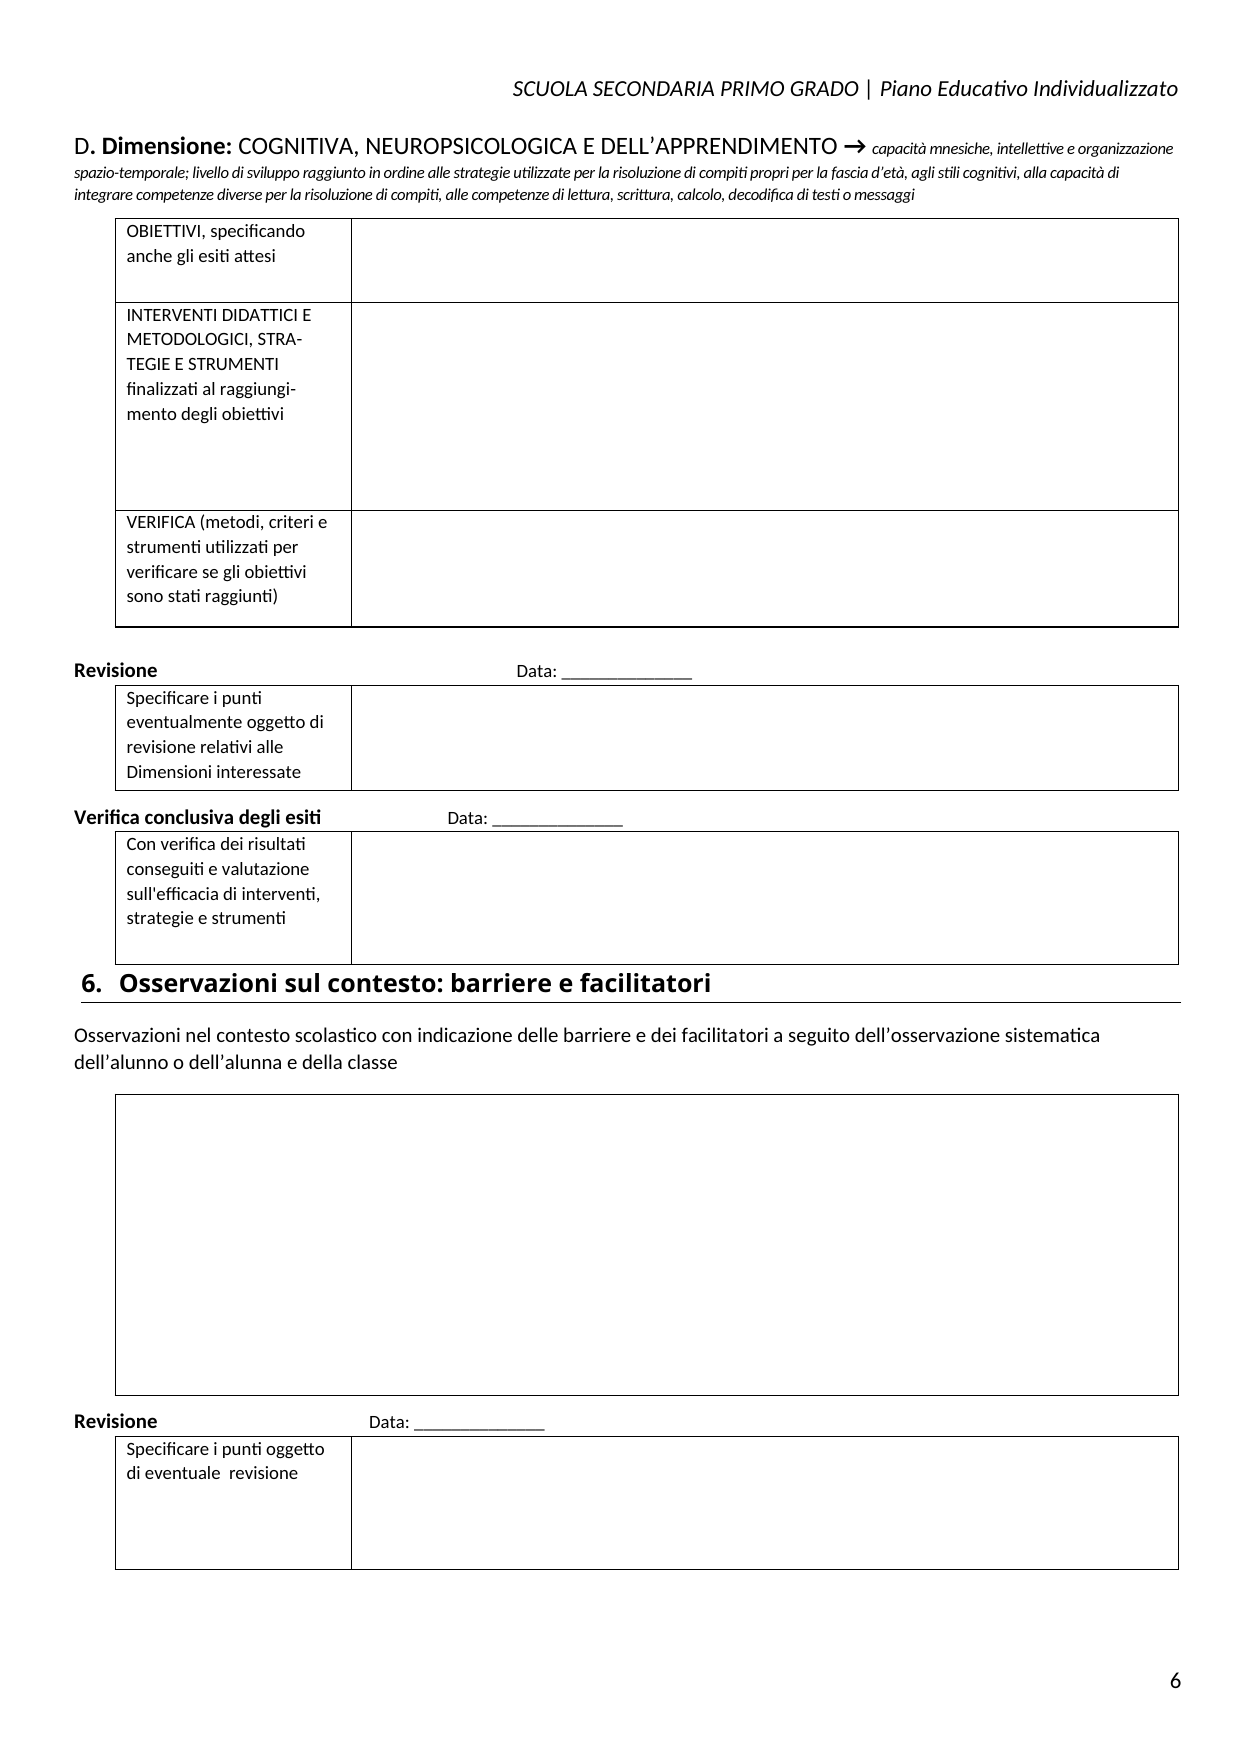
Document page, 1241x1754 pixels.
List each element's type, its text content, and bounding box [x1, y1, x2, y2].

table_header [352, 832, 1178, 964]
table_header Specificare i punti eventualmente oggetto di revisione relativi alle Dimensioni interessate [116, 686, 351, 790]
subtitle Osservazioni sul contesto: barriere e facilitatori [81, 965, 1181, 1002]
table_cell [352, 511, 1178, 626]
table_header [116, 1095, 1178, 1395]
table_cell VERIFICA (metodi, criteri e strumenti utilizzati per verificare se gli obiettivi sono stati raggiunti) [116, 511, 351, 626]
table_header Specificare i punti oggetto di eventuale revisione [116, 1437, 351, 1569]
text Revisione Data: ______________ [74, 657, 1181, 683]
table_header Con verifica dei risultati conseguiti e valutazione sull'efficacia di interventi, strategie e strumenti [116, 832, 351, 964]
table_header [352, 686, 1178, 790]
table_cell INTERVENTI DIDATTICI E METODOLOGICI, STRATEGIE E STRUMENTI finalizzati al raggiungimento degli obiettivi [116, 303, 351, 509]
table_header OBIETTIVI, specificando anche gli esiti attesi [116, 219, 351, 302]
text Osservazioni nel contesto scolastico con indicazione delle barriere e dei facilitatori a seguito dell’osservazione sistematica dell’alunno o dell’alunna e della classe [74, 1022, 1181, 1075]
table_cell [352, 303, 1178, 509]
text Verifica conclusiva degli esiti Data: ______________ [74, 804, 1181, 829]
table_header [352, 219, 1178, 302]
subtitle D. Dimensione: COGNITIVA, NEUROPSICOLOGICA E DELL’APPRENDIMENTO → capacità mnesiche, intellettive e organizzazione spazio-temporale; livello di sviluppo raggiunto in ordine alle strategie utilizzate per la risoluzione di compiti propri per la fascia d’età, agli stili cognitivi, alla capacità di integrare competenze diverse per la risoluzione di compiti, alle competenze di lettura, scrittura, calcolo, decodifica di testi o messaggi [74, 130, 1181, 204]
table_header [352, 1437, 1178, 1569]
text Revisione Data: ______________ [74, 1408, 1181, 1434]
